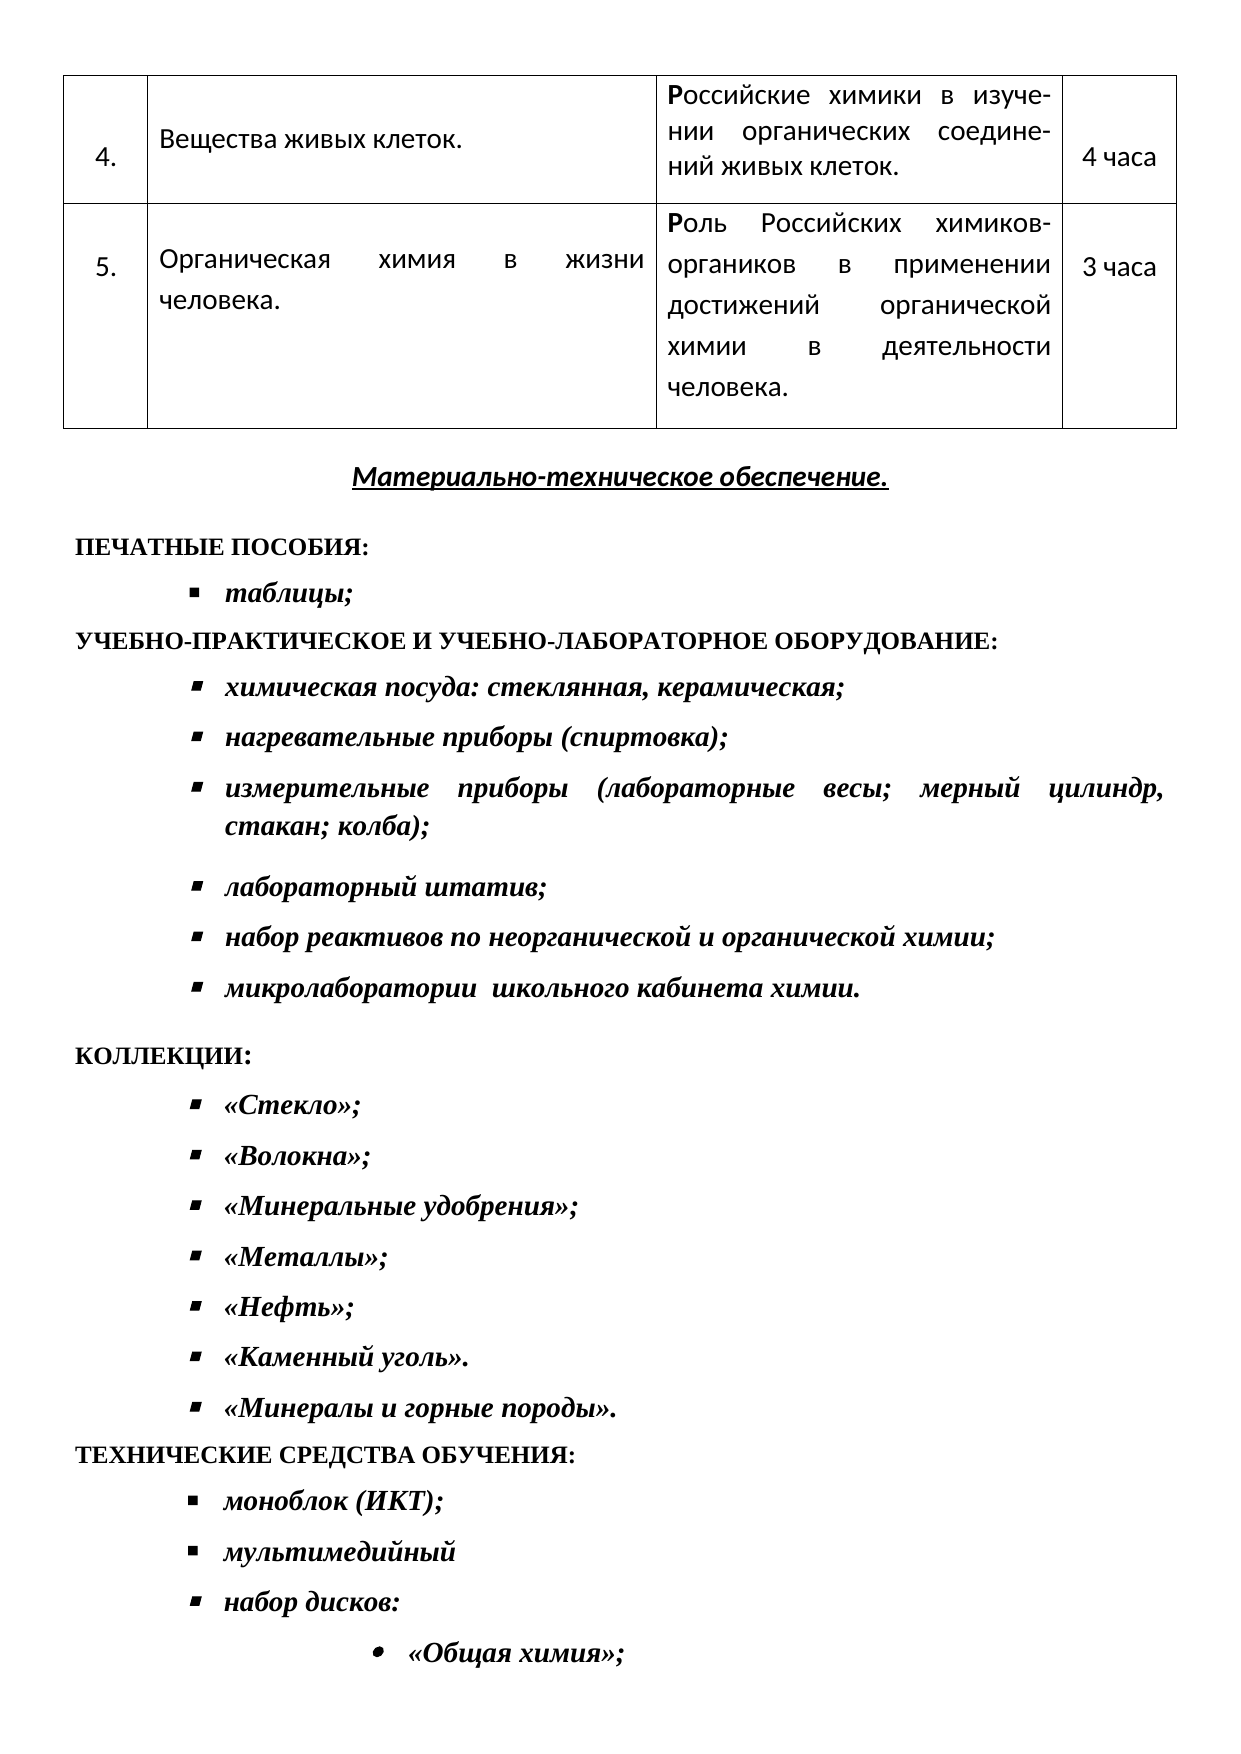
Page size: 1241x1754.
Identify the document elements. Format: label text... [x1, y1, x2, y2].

list «Стекло»; [186, 1087, 1165, 1121]
table_cell Российские химики в изуче- нии органических соедине- ний живых клеток. [657, 76, 1062, 203]
list «Минеральные удобрения»; [186, 1188, 1165, 1222]
list химическая посуда: стеклянная, керамическая; [187, 669, 1165, 703]
table_cell 3 часа [1063, 204, 1176, 428]
table_cell 4. [64, 76, 147, 203]
table_cell Вещества живых клеток. [148, 76, 656, 203]
list измерительные приборы (лабораторные весы; мерный цилиндр, стакан; колба); [187, 770, 1165, 842]
list таблицы; [187, 576, 1165, 609]
table_cell Органическая химия в жизни человека. [148, 204, 656, 428]
text Материально-техническое обеспечение. [75, 458, 1165, 494]
list мультимедийный [186, 1534, 1165, 1568]
list микролаборатории школьного кабинета химии. [187, 970, 1165, 1003]
text КОЛЛЕКЦИИ: [75, 1037, 1165, 1071]
list набор реактивов по неорганической и органической химии; [187, 919, 1165, 953]
list нагревательные приборы (спиртовка); [187, 719, 1165, 753]
table_cell Роль Российских химиков-органиков в применении достижений органической химии в деятельности человека. [657, 204, 1062, 428]
list «Общая химия»; [370, 1635, 1165, 1668]
list «Металлы»; [186, 1239, 1165, 1272]
list лабораторный штатив; [187, 869, 1165, 903]
text ТЕХНИЧЕСКИЕ СРЕДСТВА ОБУЧЕНИЯ: [75, 1440, 1165, 1469]
text УЧЕБНО-ПРАКТИЧЕСКОЕ И УЧЕБНО-ЛАБОРАТОРНОЕ ОБОРУДОВАНИЕ: [75, 626, 1165, 655]
list «Волокна»; [186, 1138, 1165, 1172]
text ПЕЧАТНЫЕ ПОСОБИЯ: [75, 532, 1165, 561]
list «Каменный уголь». [186, 1339, 1165, 1373]
list «Минералы и горные породы». [186, 1390, 1165, 1424]
list «Нефть»; [186, 1289, 1165, 1323]
table_cell 4 часа [1063, 76, 1176, 203]
list набор дисков: [186, 1584, 1165, 1618]
list моноблок (ИКТ); [186, 1483, 1165, 1517]
table_cell 5. [64, 204, 147, 428]
